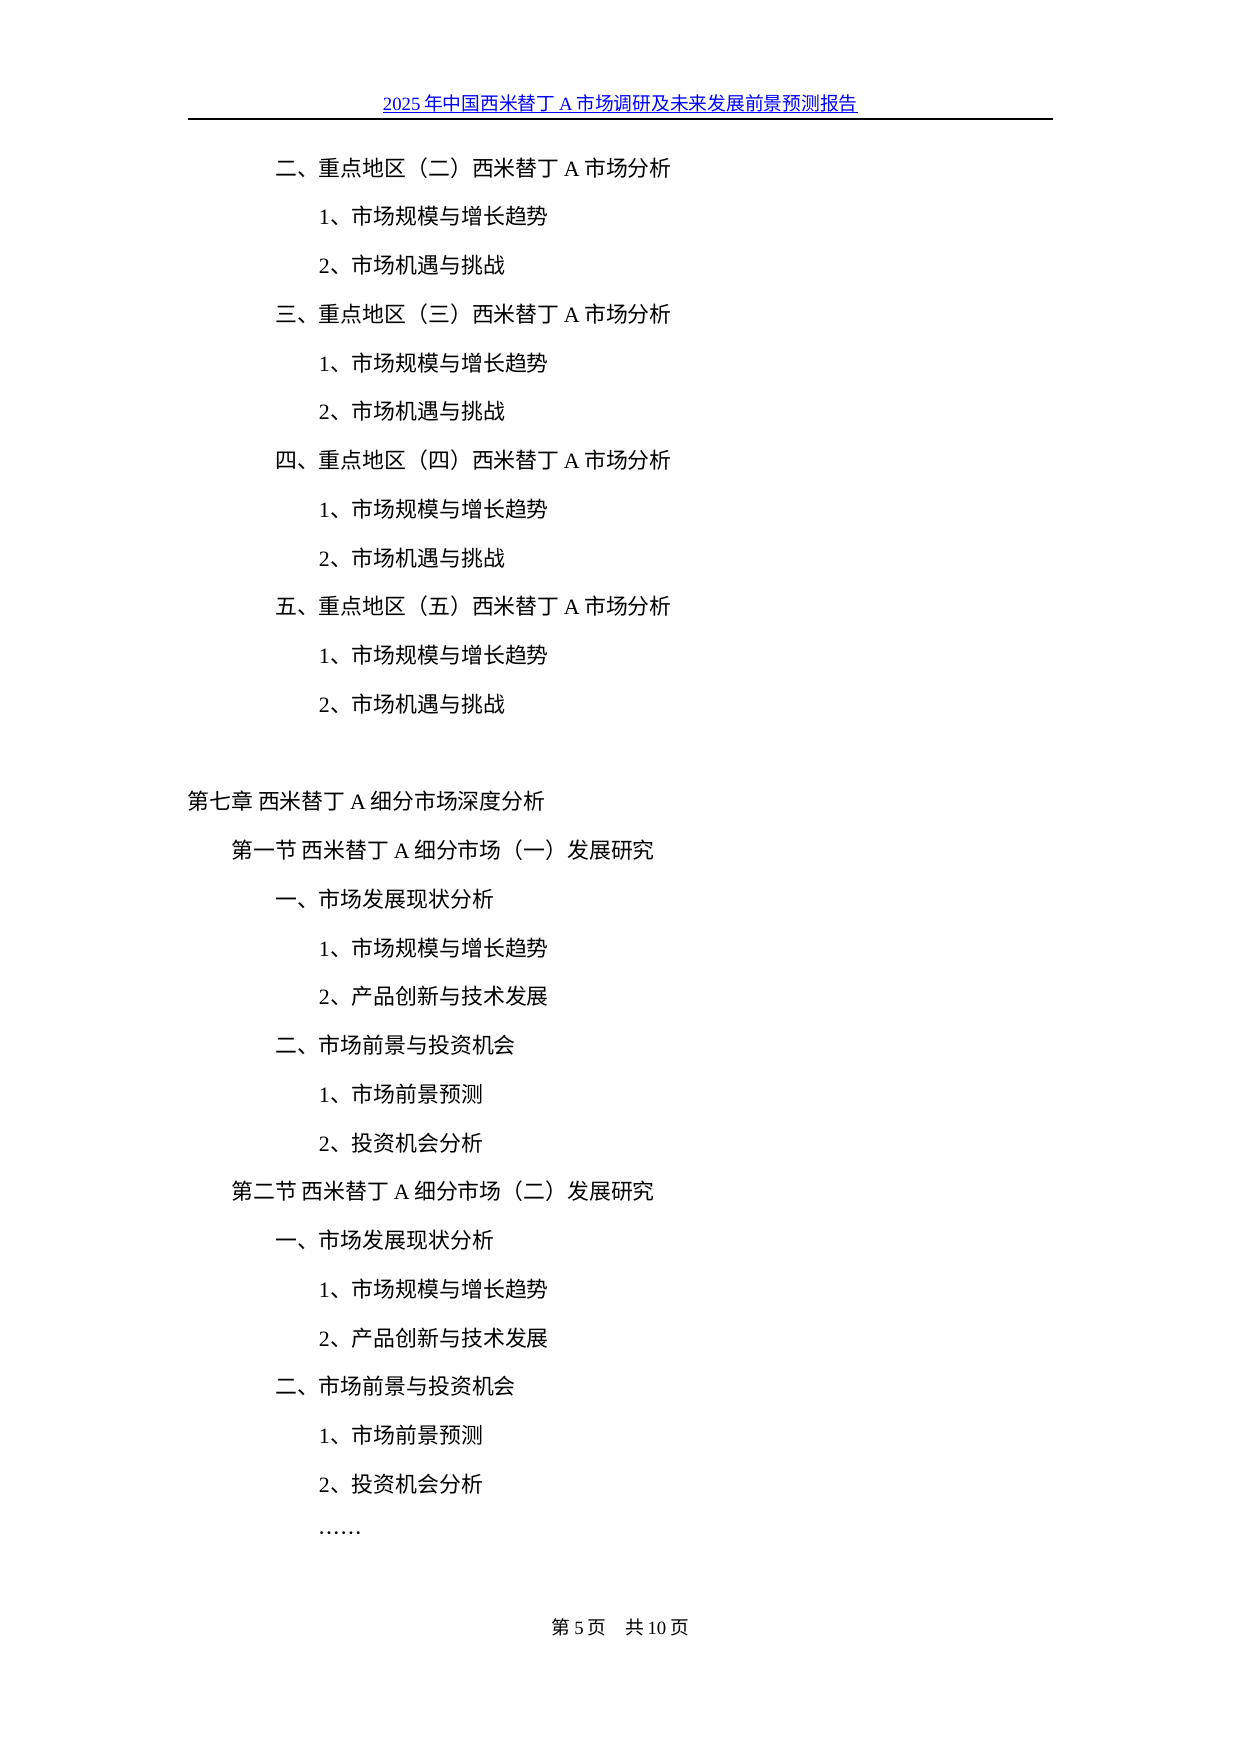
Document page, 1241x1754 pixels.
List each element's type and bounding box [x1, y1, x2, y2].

text [187, 150, 1053, 1548]
